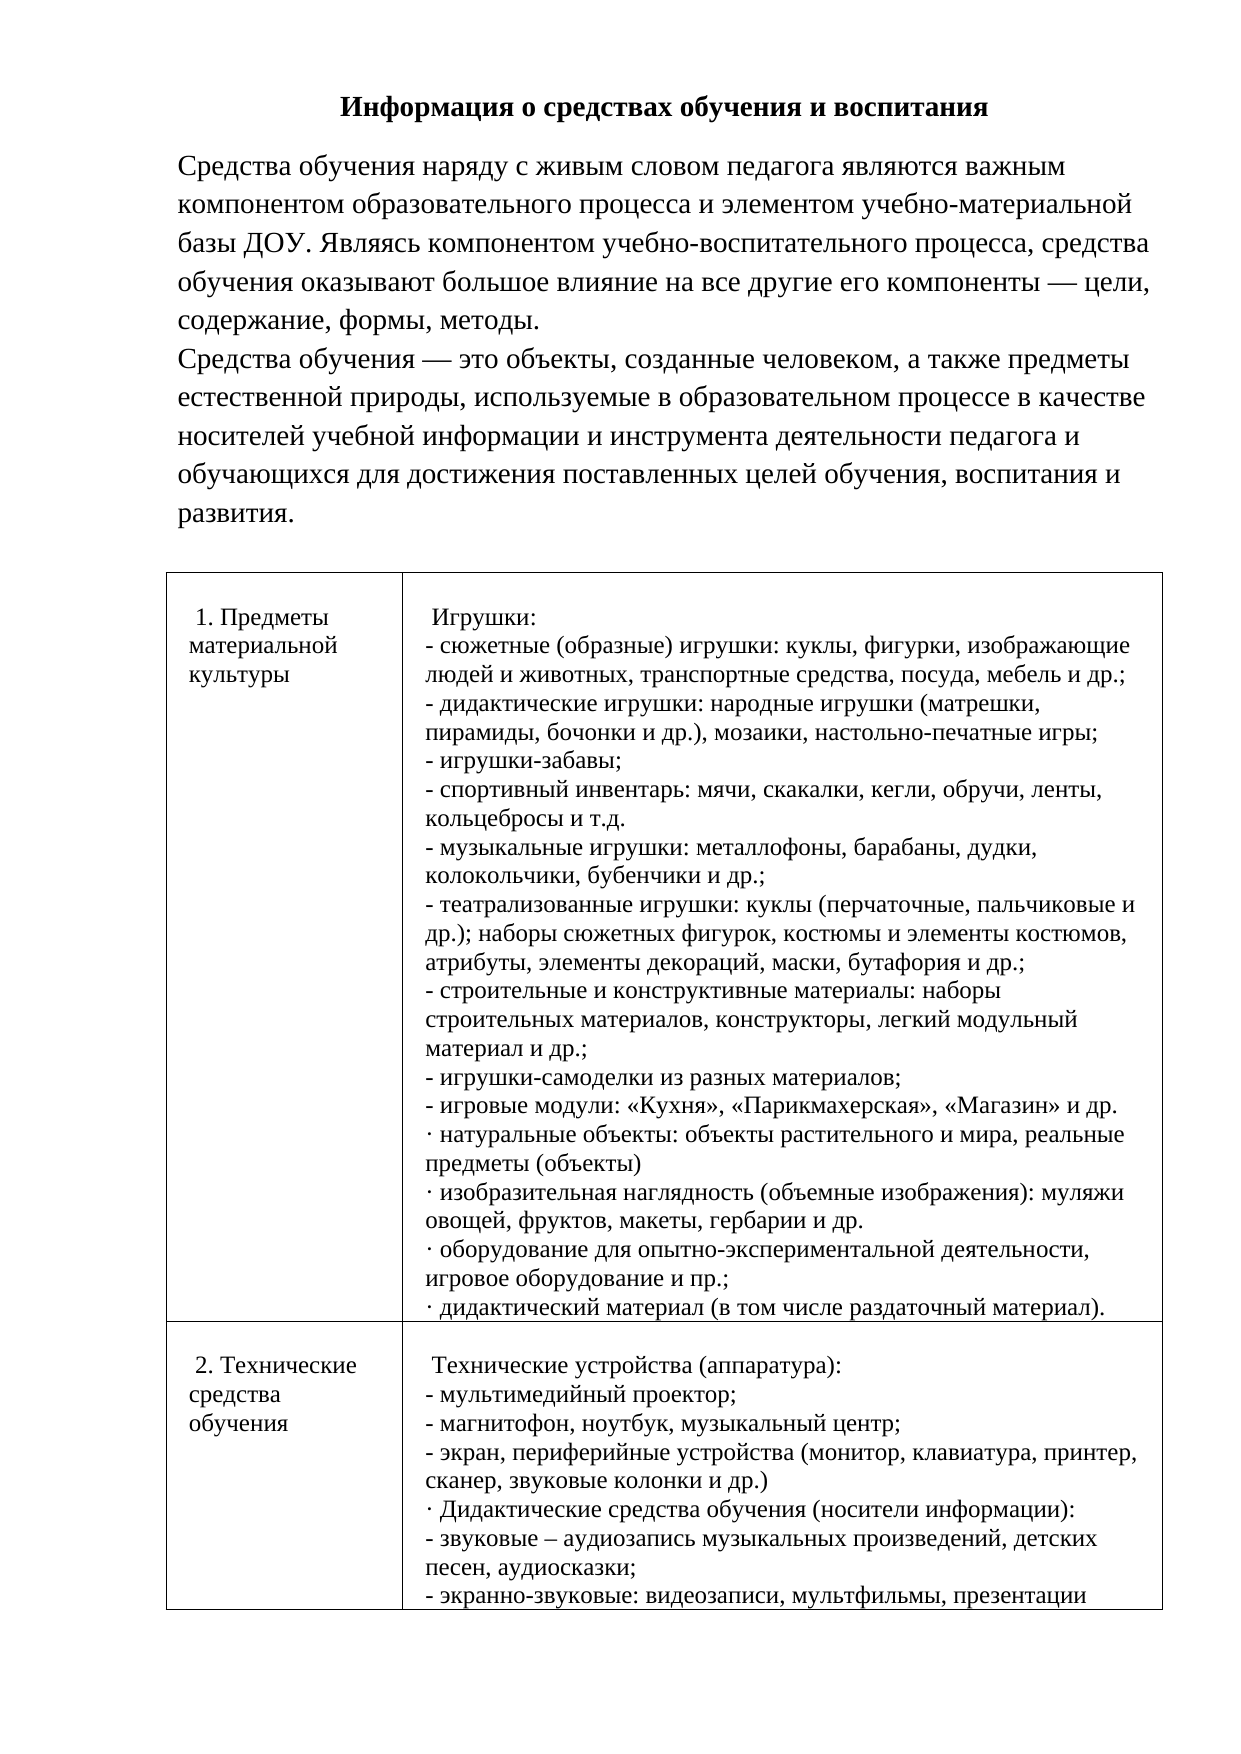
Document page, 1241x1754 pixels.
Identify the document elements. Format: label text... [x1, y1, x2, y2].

text Средства обучения — это объекты, созданные человеком, а также предметы [177, 341, 1152, 374]
table_cell [403, 1322, 1162, 1609]
text Средства обучения наряду с живым словом педагога являются важным компонентом образовательного процесса и элементом учебно-материальной базы ДОУ. Являясь компонентом учебно-воспитательного процесса, средства обучения оказывают большое влияние на все другие его компоненты — цели, содержание, формы, методы. [177, 148, 1152, 336]
text естественной природы, используемые в образовательном процессе в качестве носителей учебной информации и инструмента деятельности педагога и обучающихся для достижения поставленных целей обучения, воспитания и развития. [177, 379, 1152, 528]
table_header [403, 573, 1162, 1321]
table_header [167, 573, 402, 1321]
text Информация о средствах обучения и воспитания [177, 89, 1152, 122]
table_cell [167, 1322, 402, 1609]
